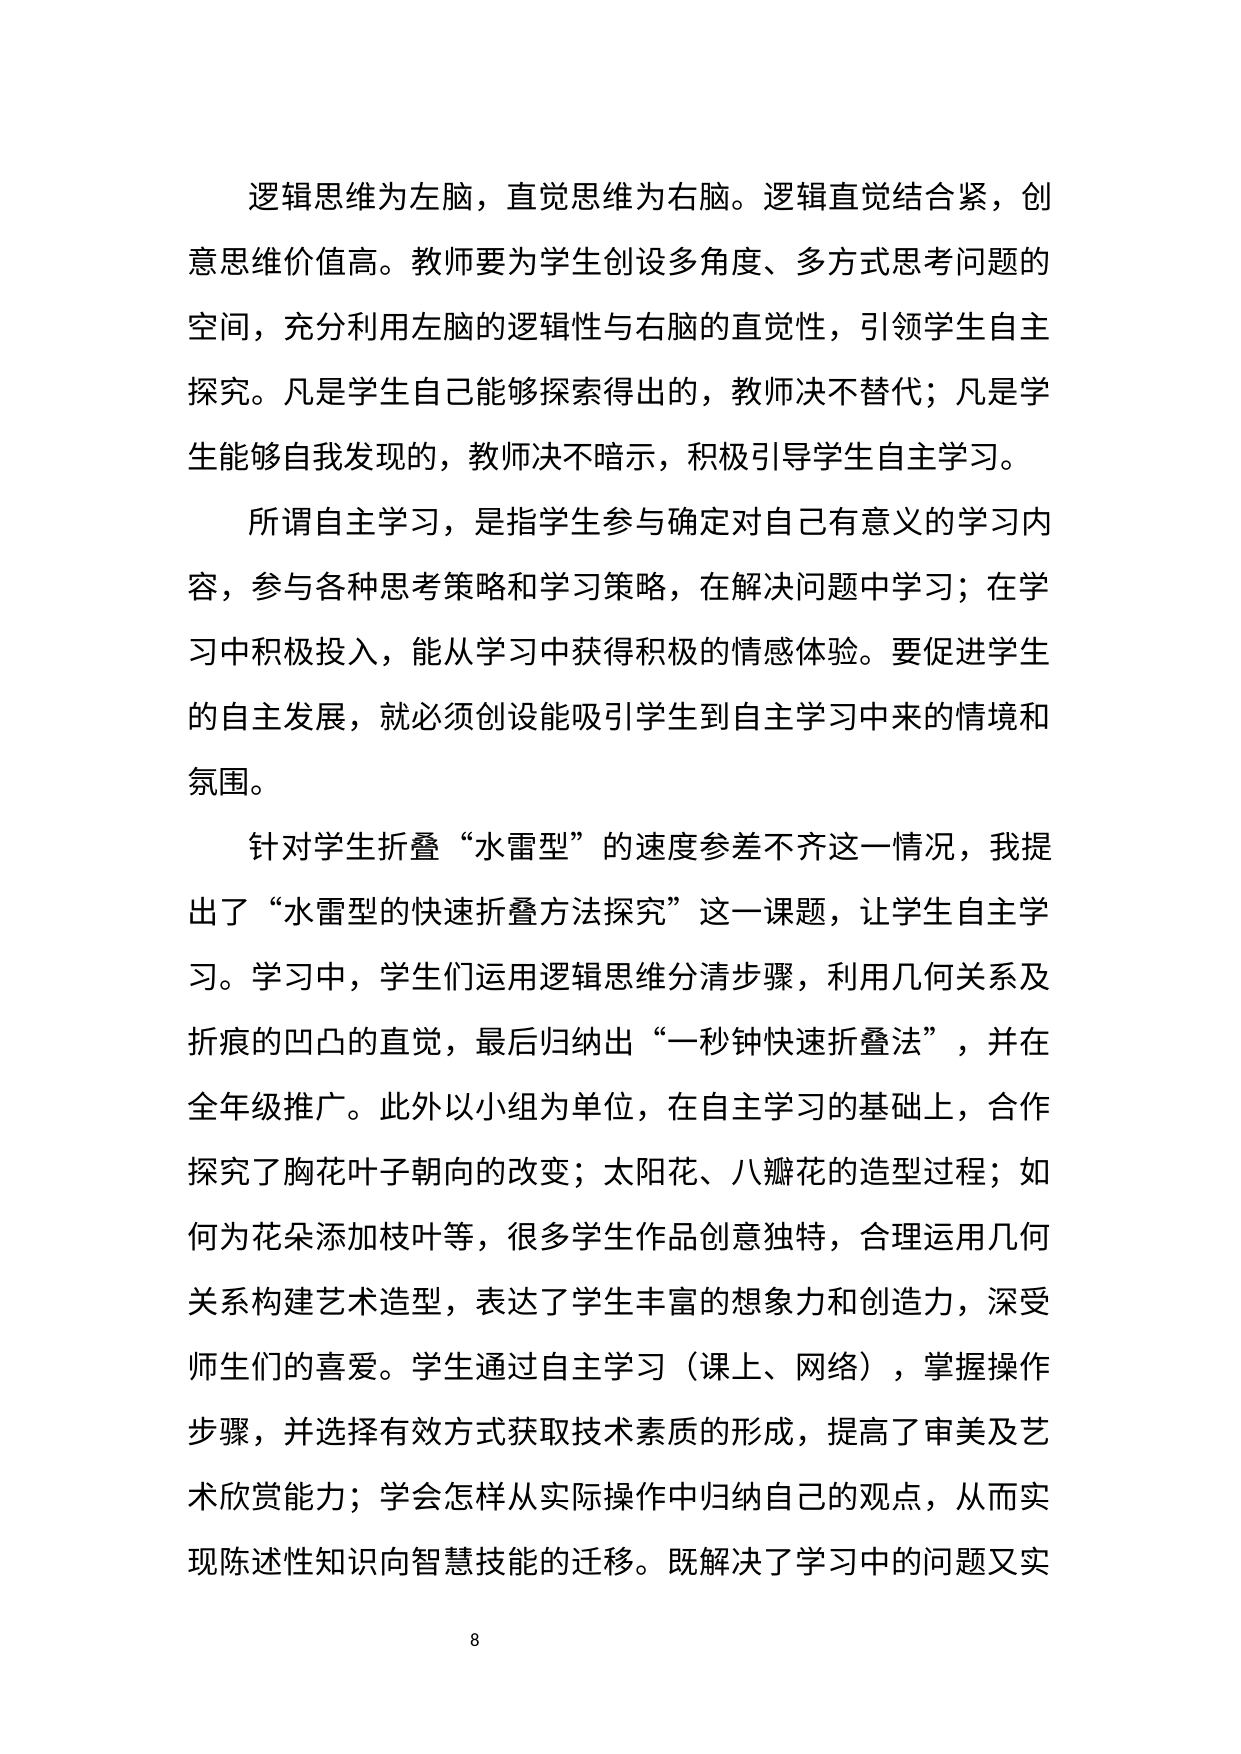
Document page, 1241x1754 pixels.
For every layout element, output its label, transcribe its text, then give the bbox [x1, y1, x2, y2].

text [187, 812, 1053, 1592]
text 逻辑思维为左脑，直觉思维为右脑。逻辑直觉结合紧，创意思维价值高。教师要为学生创设多角度、多方式思考问题的空间，充分利用左脑的逻辑性与右脑的直觉性，引领学生自主探究。凡是学生自己能够探索得出的，教师决不替代；凡是学生能够自我发现的，教师决不暗示，积极引导学生自主学习。 [187, 162, 1053, 487]
text 所谓自主学习，是指学生参与确定对自己有意义的学习内容，参与各种思考策略和学习策略，在解决问题中学习；在学习中积极投入，能从学习中获得积极的情感体验。要促进学生的自主发展，就必须创设能吸引学生到自主学习中来的情境和氛围。 [187, 487, 1053, 812]
